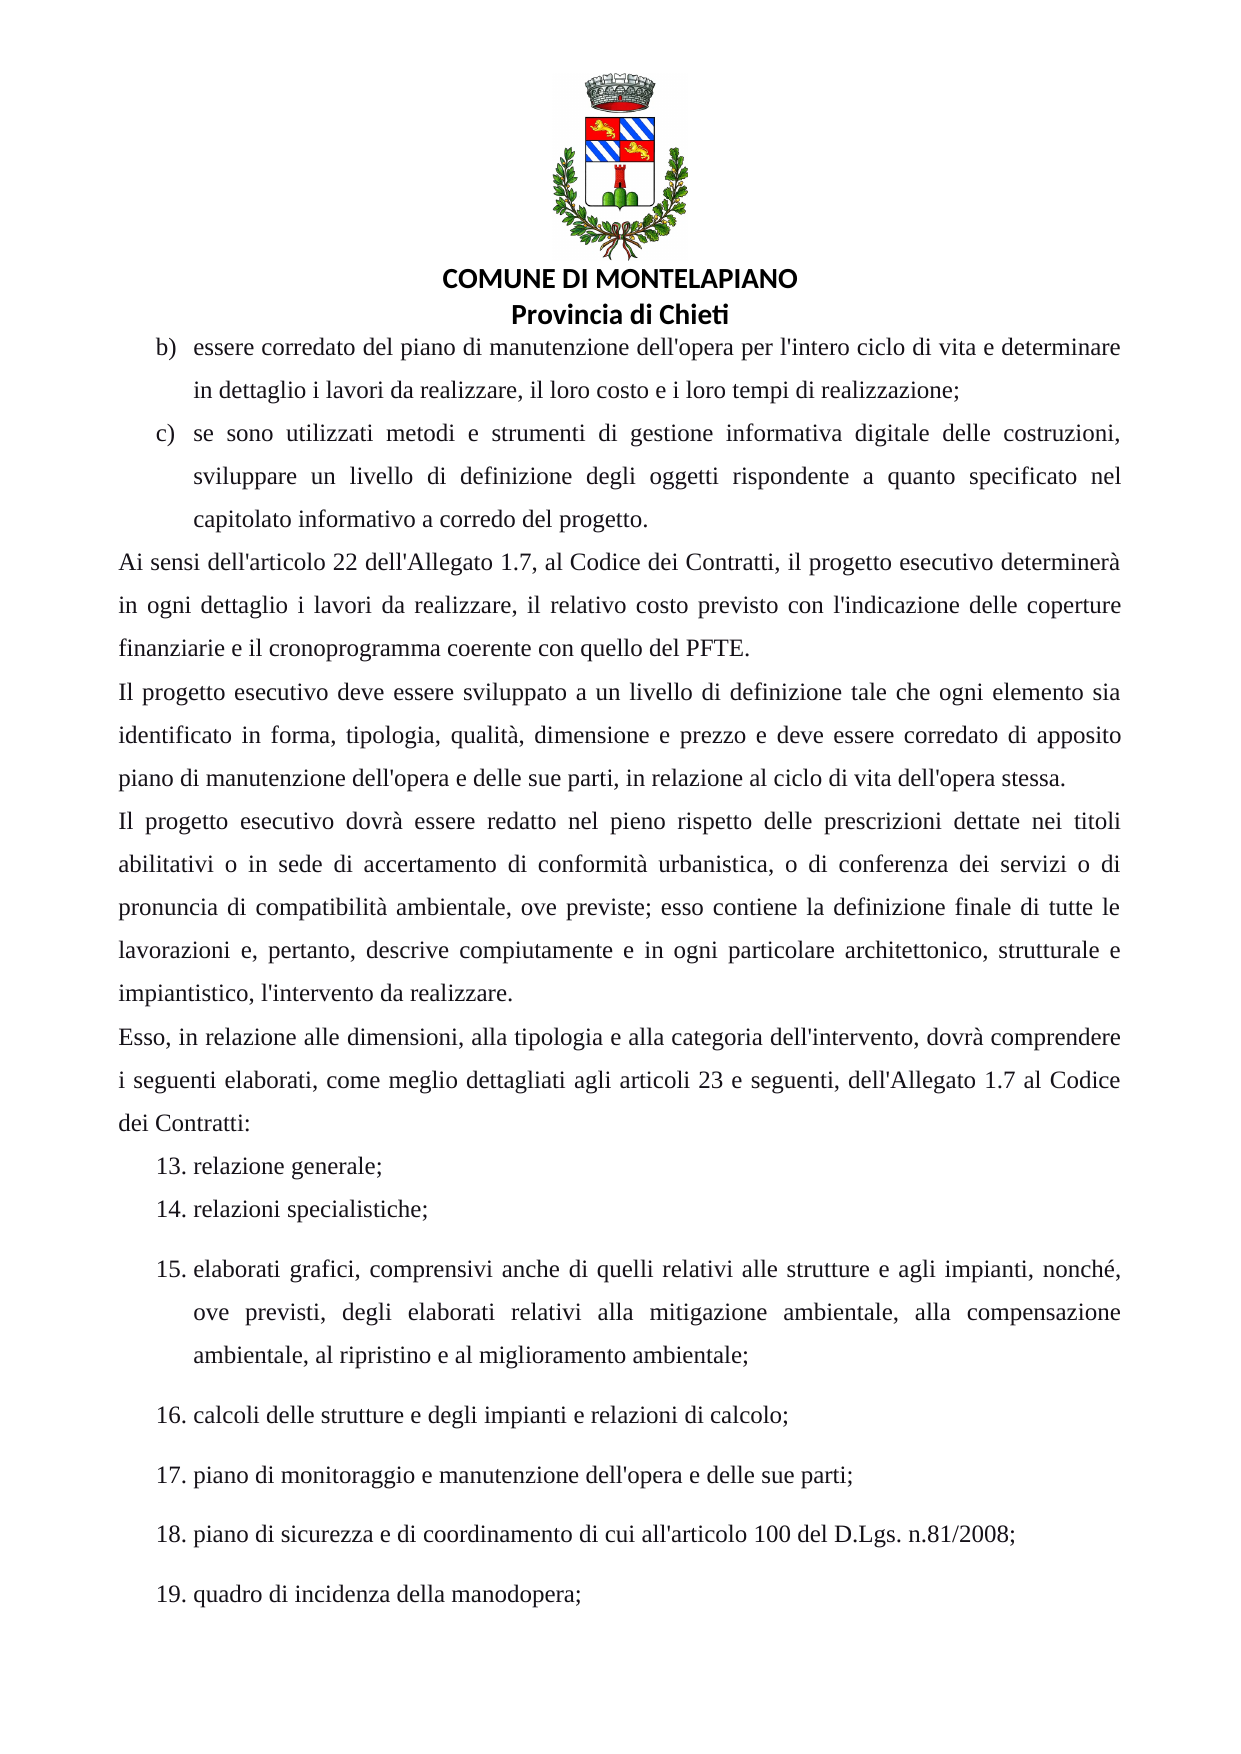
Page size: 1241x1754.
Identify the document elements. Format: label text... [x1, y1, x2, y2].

list se sono utilizzati metodi e strumenti di gestione informativa digitale delle costruzioni, sviluppare un livello di definizione degli oggetti rispondente a quanto specificato nel capitolato informativo a corredo del progetto. [156, 418, 1122, 533]
list quadro di incidenza della manodopera; [156, 1579, 1122, 1608]
list piano di sicurezza e di coordinamento di cui all'articolo 100 del D.Lgs. n.81/2008; [156, 1519, 1122, 1548]
list elaborati grafici, comprensivi anche di quelli relativi alle strutture e agli impianti, nonché, ove previsti, degli elaborati relativi alla mitigazione ambientale, alla compensazione ambientale, al ripristino e al miglioramento ambientale; [156, 1254, 1122, 1369]
list calcoli delle strutture e degli impianti e relazioni di calcolo; [156, 1400, 1122, 1429]
text Il progetto esecutivo dovrà essere redatto nel pieno rispetto delle prescrizioni dettate nei titoli abilitativi o in sede di accertamento di conformità urbanistica, o di conferenza dei servizi o di pronuncia di compatibilità ambientale, ove previste; esso contiene la definizione finale di tutte le lavorazioni e, pertanto, descrive compiutamente e in ogni particolare architettonico, strutturale e impiantistico, l'intervento da realizzare. [118, 806, 1122, 1007]
text Ai sensi dell'articolo 22 dell'Allegato 1.7, al Codice dei Contratti, il progetto esecutivo determinerà in ogni dettaglio i lavori da realizzare, il relativo costo previsto con l'indicazione delle coperture finanziarie e il cronoprogramma coerente con quello del PFTE. [118, 547, 1122, 662]
list essere corredato del piano di manutenzione dell'opera per l'intero ciclo di vita e determinare in dettaglio i lavori da realizzare, il loro costo e i loro tempi di realizzazione; [156, 332, 1122, 403]
text Il progetto esecutivo deve essere sviluppato a un livello di definizione tale che ogni elemento sia identificato in forma, tipologia, qualità, dimensione e prezzo e deve essere corredato di apposito piano di manutenzione dell'opera e delle sue parti, in relazione al ciclo di vita dell'opera stessa. [118, 677, 1122, 792]
list piano di monitoraggio e manutenzione dell'opera e delle sue parti; [156, 1460, 1122, 1488]
text Esso, in relazione alle dimensioni, alla tipologia e alla categoria dell'intervento, dovrà comprendere i seguenti elaborati, come meglio dettagliati agli articoli 23 e seguenti, dell'Allegato 1.7 al Codice dei Contratti: [118, 1022, 1122, 1137]
picture [552, 73, 688, 261]
list relazione generale; [156, 1151, 1122, 1180]
list relazioni specialistiche; [156, 1194, 1122, 1223]
